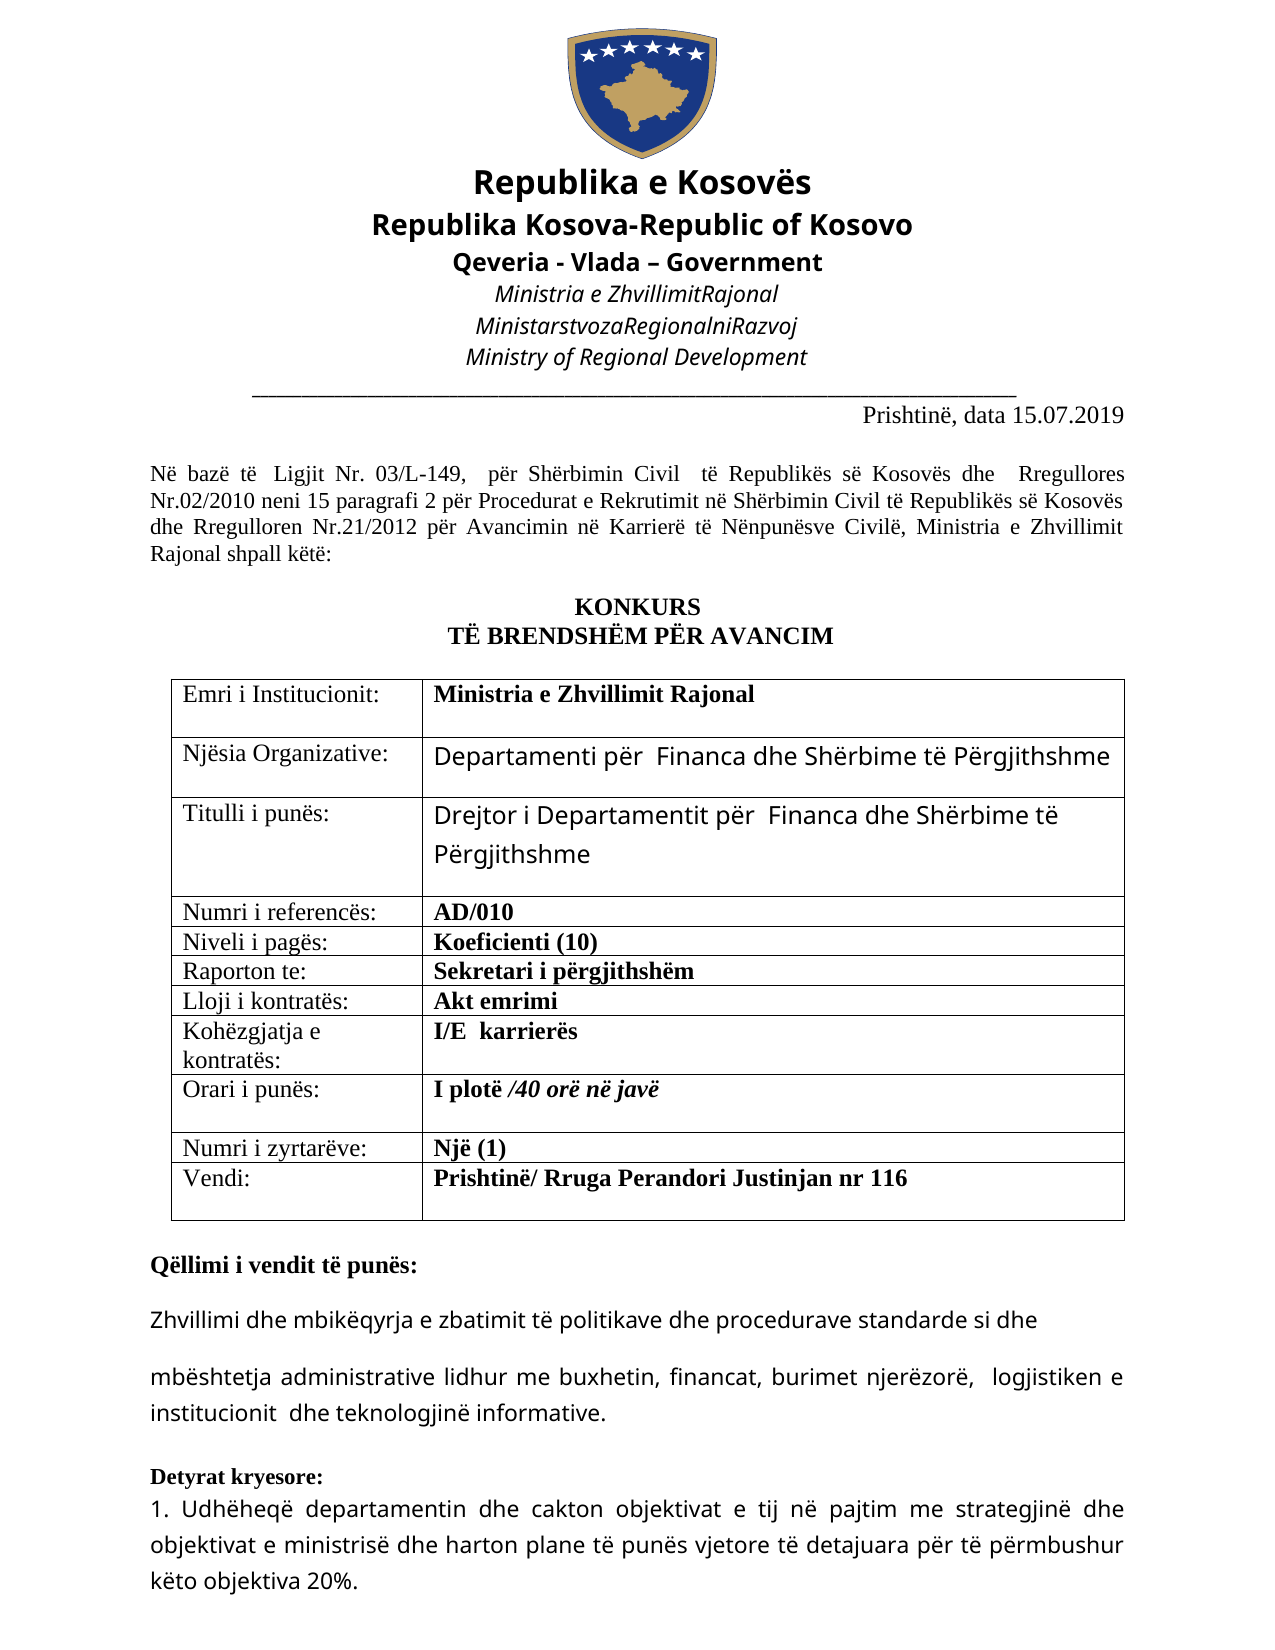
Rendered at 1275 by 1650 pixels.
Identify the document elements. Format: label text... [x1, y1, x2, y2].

text KONKURS [150, 592, 1125, 621]
table_cell Departamenti për Financa dhe Shërbime të Përgjithshme [423, 738, 1124, 797]
table_cell Drejtor i Departamentit për Financa dhe Shërbime të Përgjithshme [423, 798, 1124, 896]
table_cell Njësia Organizative: [172, 738, 422, 797]
table_cell Prishtinë/ Rruga Perandori Justinjan nr 116 [423, 1163, 1124, 1220]
table_cell AD/010 [423, 897, 1124, 926]
table_cell Vendi: [172, 1163, 422, 1220]
text TË BRENDSHËM PËR AVANCIM [150, 621, 1125, 650]
text mbështetja administrative lidhur me buxhetin, financat, burimet njerëzorë, logjistiken e institucionit dhe teknologjinë informative. [150, 1361, 1125, 1428]
table_cell I plotë /40 orë në javë [423, 1075, 1124, 1132]
text MinistarstvozaRegionalniRazvoj [150, 309, 1125, 341]
table_header Emri i Institucionit: [172, 680, 422, 737]
text Në bazë të Ligjit Nr. 03/L-149, për Shërbimin Civil të Republikës së Kosovës dhe Rregullores Nr.02/2010 neni 15 paragrafi 2 për Procedurat e Rekrutimit në Shërbimin Civil të Republikës së Kosovës dhe Rregulloren Nr.21/2012 për Avancimin në Karrierë të Nënpunësve Civilë, Ministria e Zhvillimit Rajonal shpall këtë: [150, 461, 1125, 566]
table_cell Sekretari i përgjithshëm [423, 956, 1124, 985]
text 1. Udhëheqë departamentin dhe cakton objektivat e tij në pajtim me strategjinë dhe objektivat e ministrisë dhe harton plane të punës vjetore të detajuara për të përmbushur këto objektiva 20%. [150, 1493, 1125, 1596]
table_cell Numri i zyrtarëve: [172, 1133, 422, 1162]
table_cell Lloji i kontratës: [172, 986, 422, 1015]
text Republika e Kosovës [150, 159, 1134, 204]
text Republika Kosova-Republic of Kosovo [150, 204, 1134, 244]
table_cell Një (1) [423, 1133, 1124, 1162]
text Qeveria - Vlada – Government [150, 244, 1125, 278]
text Prishtinë, data 15.07.2019 [150, 401, 1125, 429]
table_cell Numri i referencës: [172, 897, 422, 926]
table_cell Akt emrimi [423, 986, 1124, 1015]
table_cell Kohëzgjatja e kontratës: [172, 1016, 422, 1073]
table_cell I/E karrierës [423, 1016, 1124, 1073]
table_cell Raporton te: [172, 956, 422, 985]
table_cell Koeficienti (10) [423, 927, 1124, 955]
text Qëllimi i vendit të punës: [150, 1250, 1125, 1279]
text Detyrat kryesore: [150, 1463, 1125, 1489]
table_cell Niveli i pagës: [172, 927, 422, 955]
table_cell Titulli i punës: [172, 798, 422, 896]
table_cell Orari i punës: [172, 1075, 422, 1132]
text Zhvillimi dhe mbikëqyrja e zbatimit të politikave dhe procedurave standarde si dhe [150, 1304, 1125, 1335]
text _____________________________________________________________________________________________ [150, 372, 1125, 401]
text Ministry of Regional Development [150, 341, 1125, 372]
table_header Ministria e Zhvillimit Rajonal [423, 680, 1124, 737]
text Ministria e ZhvillimitRajonal [150, 278, 1125, 309]
